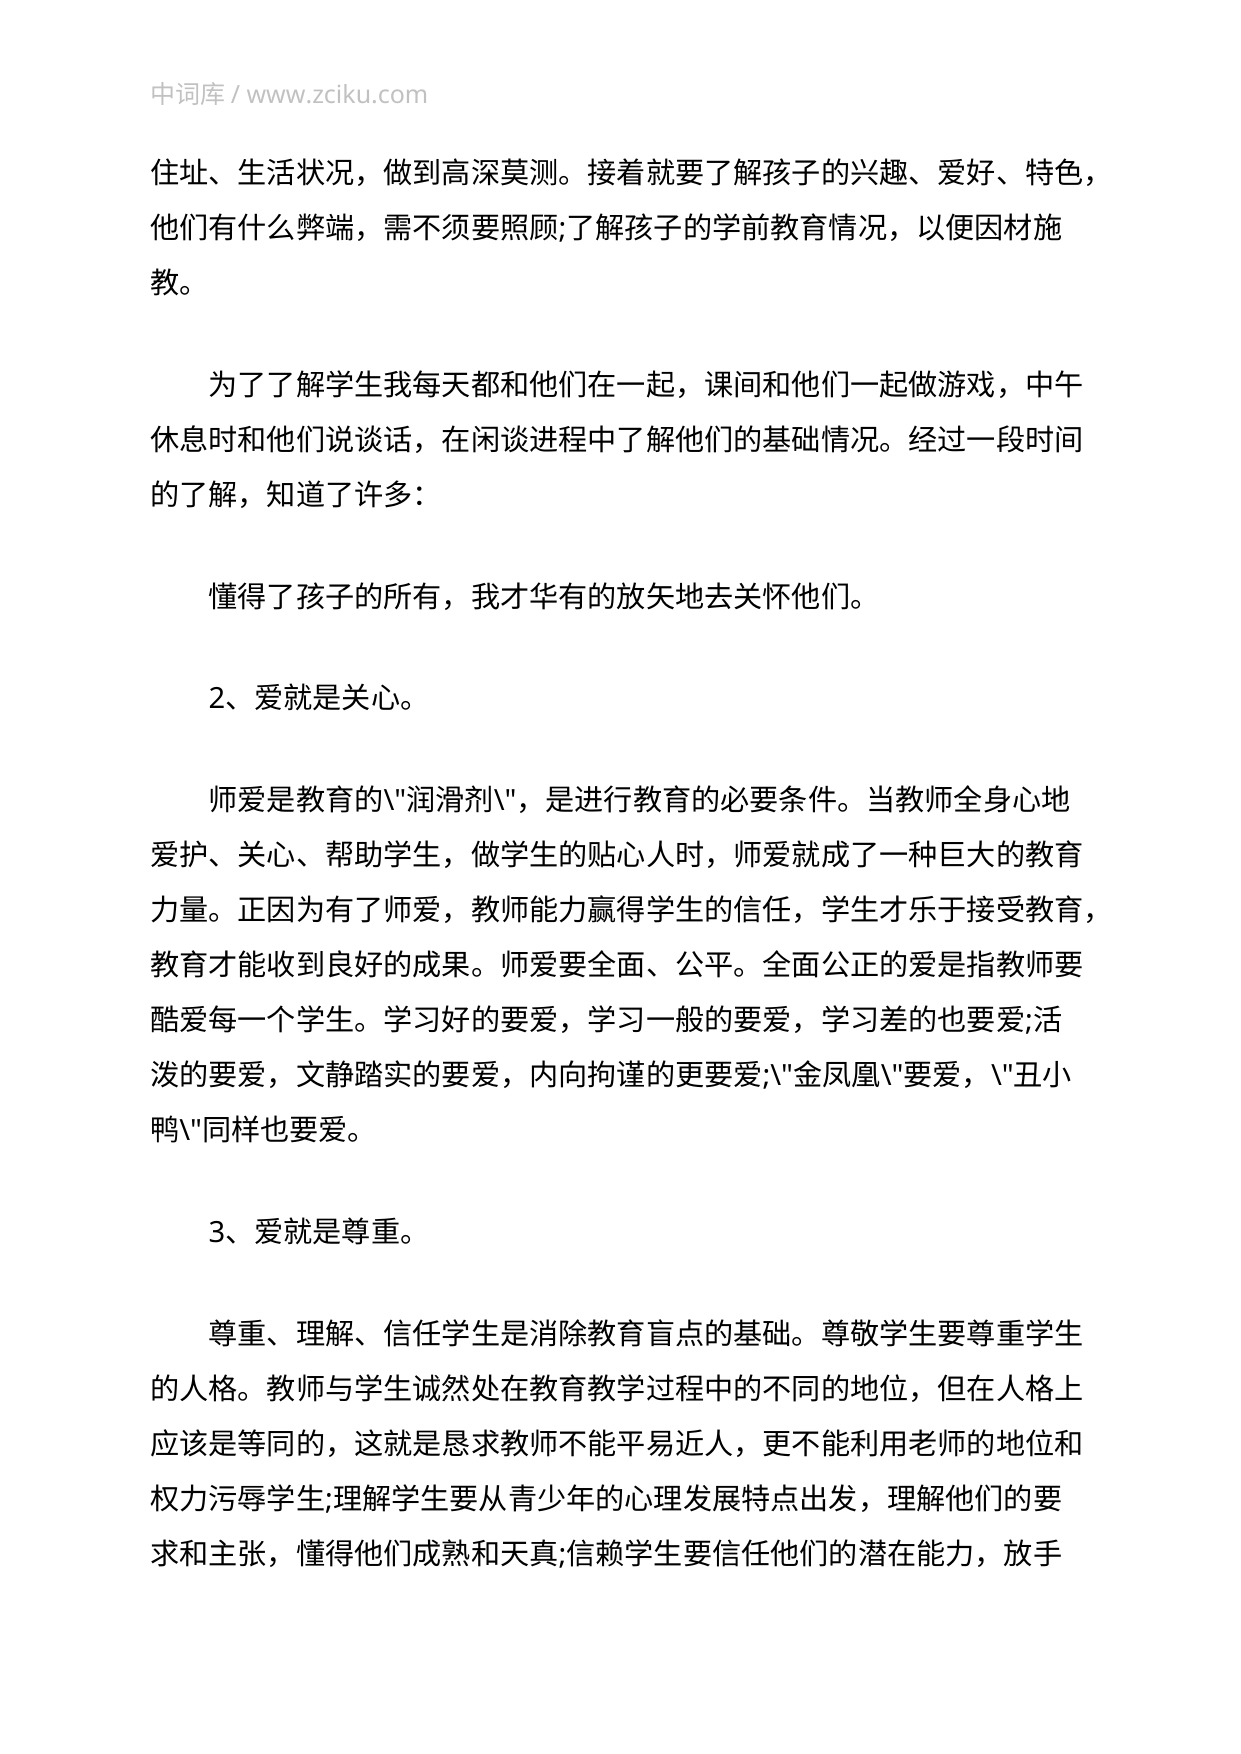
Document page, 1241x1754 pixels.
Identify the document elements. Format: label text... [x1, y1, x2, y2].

text 为了了解学生我每天都和他们在一起，课间和他们一起做游戏，中午休息时和他们说谈话，在闲谈进程中了解他们的基础情况。经过一段时间的了解，知道了许多： [150, 362, 1090, 514]
text 2、爱就是关心。 [150, 675, 1090, 717]
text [150, 1311, 1090, 1573]
text 3、爱就是尊重。 [150, 1209, 1090, 1251]
text 师爱是教育的\"润滑剂\"，是进行教育的必要条件。当教师全身心地爱护、关心、帮助学生，做学生的贴心人时，师爱就成了一种巨大的教育力量。正因为有了师爱，教师能力赢得学生的信任，学生才乐于接受教育，教育才能收到良好的成果。师爱要全面、公平。全面公正的爱是指教师要酷爱每一个学生。学习好的要爱，学习一般的要爱，学习差的也要爱;活泼的要爱，文静踏实的要爱，内向拘谨的更要爱;\"金凤凰\"要爱，\"丑小鸭\"同样也要爱。 [150, 777, 1090, 1149]
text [150, 150, 1090, 302]
text 懂得了孩子的所有，我才华有的放矢地去关怀他们。 [150, 573, 1090, 616]
